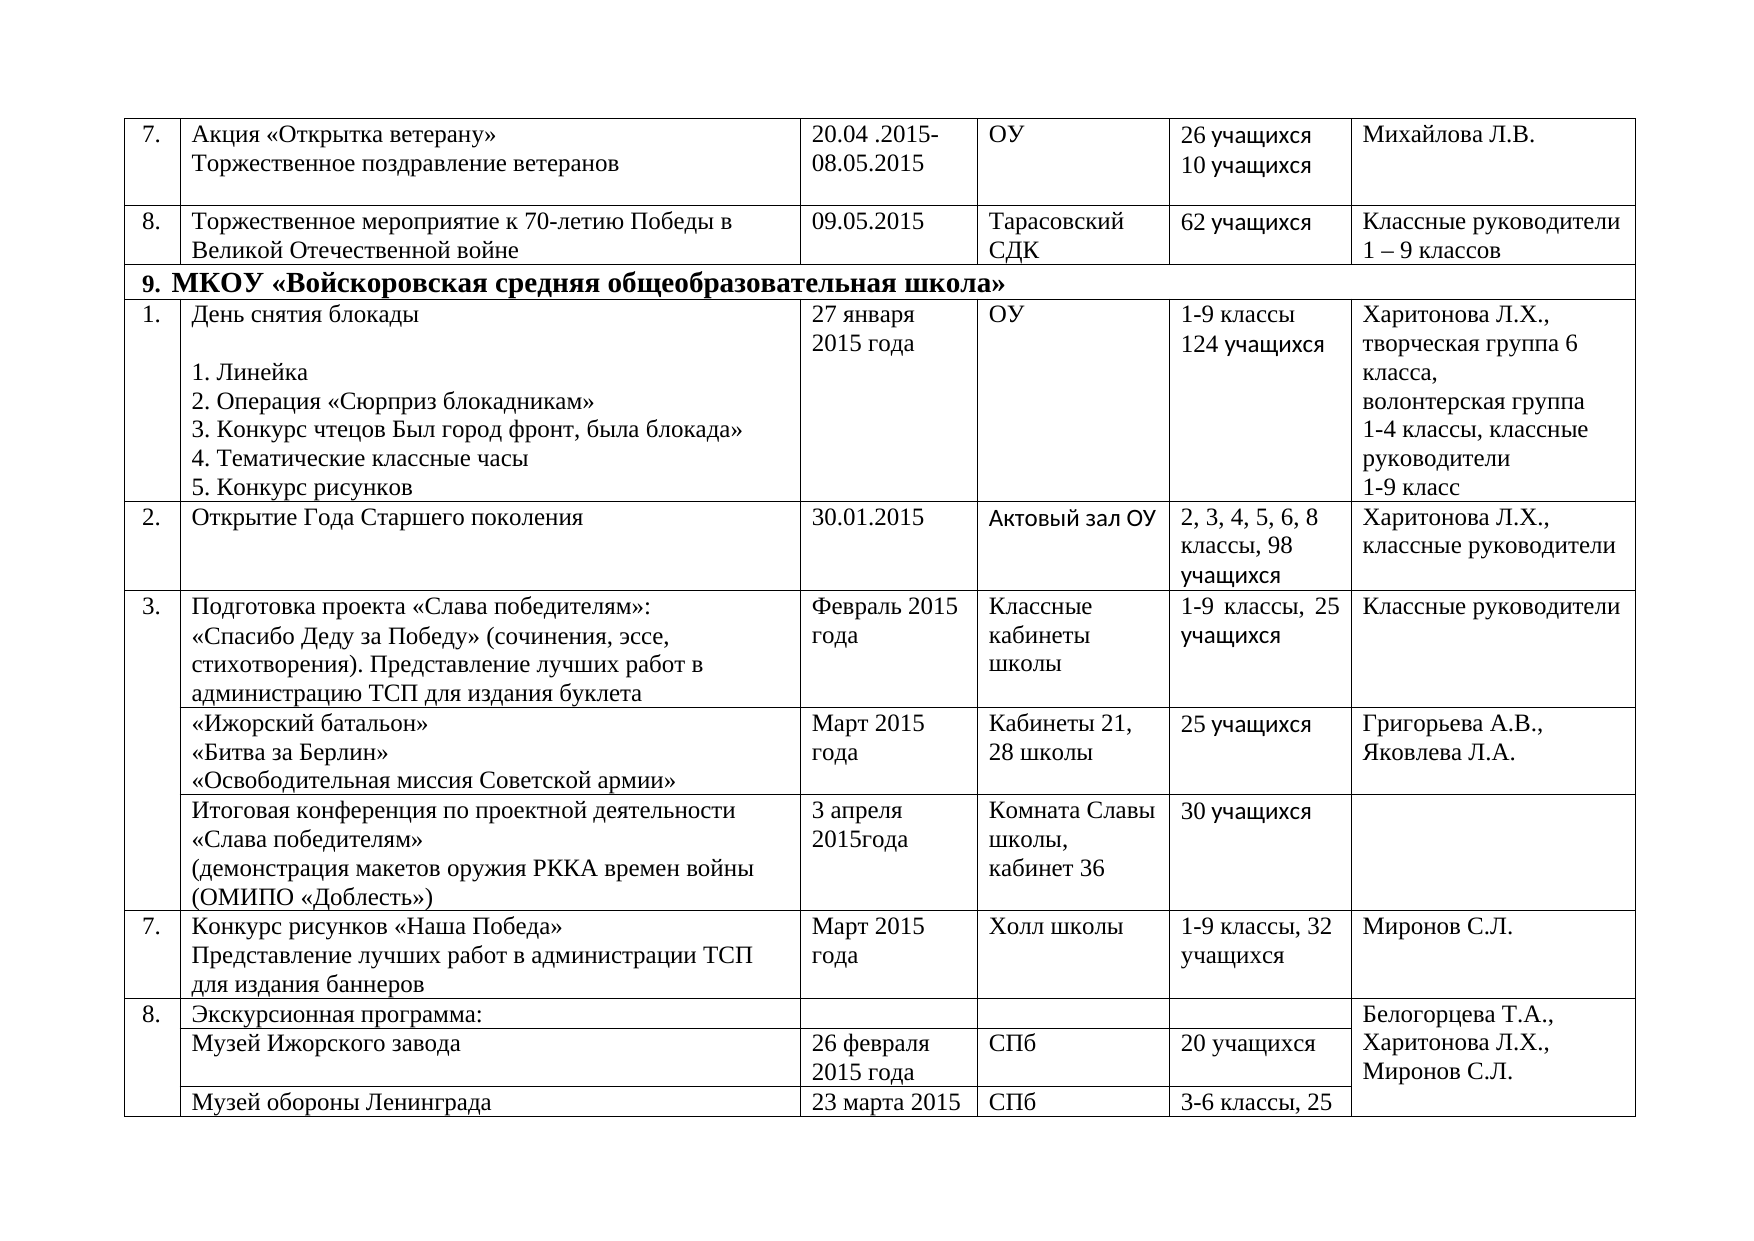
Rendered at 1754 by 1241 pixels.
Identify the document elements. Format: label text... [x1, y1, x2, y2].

table_cell СПб [978, 1087, 1169, 1116]
table_cell 20 учащихся [1170, 1029, 1351, 1086]
table_cell [125, 502, 180, 590]
table_cell Холл школы [978, 911, 1169, 998]
table_cell [125, 119, 180, 205]
table_cell 2, 3, 4, 5, 6, 8 классы, 98 учащихся [1170, 502, 1351, 590]
table_cell Торжественное мероприятие к 70-летию Победы в Великой Отечественной войне [181, 206, 800, 264]
table_cell Тарасовский СДК [978, 206, 1169, 264]
table_cell [1170, 999, 1351, 1027]
table_cell 1-9 классы, 25 учащихся [1170, 591, 1351, 707]
table_cell Март 2015 года [801, 911, 977, 998]
table_cell Открытие Года Старшего поколения [181, 502, 800, 590]
table_cell 20.04 .2015-08.05.2015 [801, 119, 977, 205]
table_cell [125, 300, 180, 501]
table_cell 26 февраля 2015 года [801, 1029, 977, 1086]
table_cell МКОУ «Войскоровская средняя общеобразовательная школа» [125, 265, 1635, 298]
table_cell 09.05.2015 [801, 206, 977, 264]
table_cell Конкурс рисунков «Наша Победа» Представление лучших работ в администрации ТСП для издания баннеров [181, 911, 800, 998]
table_cell Подготовка проекта «Слава победителям»: [181, 591, 800, 620]
table_cell Миронов С.Л. [1352, 911, 1635, 998]
table_cell Кабинеты 21, 28 школы [978, 708, 1169, 794]
table_cell Актовый зал ОУ [978, 502, 1169, 590]
table_cell Экскурсионная программа: [181, 999, 800, 1027]
table_cell [125, 591, 180, 910]
table_cell ОУ [978, 300, 1169, 501]
table_cell [801, 999, 977, 1027]
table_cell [1170, 1087, 1351, 1116]
table_cell Комната Славы школы, кабинет 36 [978, 795, 1169, 910]
table_cell Февраль 2015 года [801, 591, 977, 707]
table_cell Харитонова Л.Х., классные руководители [1352, 502, 1635, 590]
table_cell Итоговая конференция по проектной деятельности «Слава победителям» (демонстрация макетов оружия РККА времен войны (ОМИПО «Доблесть») [181, 795, 800, 910]
table_cell 23 марта 2015 года [801, 1087, 977, 1116]
table_cell 25 учащихся [1170, 708, 1351, 794]
table_cell 26 учащихся 10 учащихся [1170, 119, 1351, 205]
table_cell Классные руководители 1 – 9 классов [1352, 206, 1635, 264]
table_cell 30.01.2015 [801, 502, 977, 590]
table_cell Михайлова Л.В. [1352, 119, 1635, 205]
table_cell «Ижорский батальон» «Битва за Берлин» «Освободительная миссия Советской армии» [181, 708, 800, 794]
table_cell Харитонова Л.Х., творческая группа 6 класса, волонтерская группа 1-4 классы, классные руководители 1-9 класс [1352, 300, 1635, 501]
table_cell СПб [978, 1029, 1169, 1086]
table_cell Март 2015 года [801, 708, 977, 794]
table_cell [125, 911, 180, 998]
table_cell 62 учащихся [1170, 206, 1351, 264]
table_cell 27 января 2015 года [801, 300, 977, 501]
table_cell Григорьева А.В., Яковлева Л.А. [1352, 708, 1635, 794]
table_cell 30 учащихся [1170, 795, 1351, 910]
table_cell Музей Ижорского завода [181, 1029, 800, 1086]
table_cell Белогорцева Т.А., Харитонова Л.Х., Миронов С.Л. [1352, 999, 1635, 1116]
table_cell [978, 999, 1169, 1027]
table_cell [125, 999, 180, 1116]
table_cell [1352, 795, 1635, 910]
table_cell 1-9 классы, 32 учащихся [1170, 911, 1351, 998]
table_cell 3 апреля 2015года [801, 795, 977, 910]
table_cell День снятия блокады 1. Линейка 2. Операция «Сюрприз блокадникам» 3. Конкурс чтецов Был город фронт, была блокада» 4. Тематические классные часы 5. Конкурс рисунков [181, 300, 800, 501]
table_cell 1-9 классы 124 учащихся [1170, 300, 1351, 501]
table_cell ОУ [978, 119, 1169, 205]
table_cell Классные кабинеты школы [978, 591, 1169, 707]
table_cell [125, 206, 180, 264]
table_cell Классные руководители [1352, 591, 1635, 707]
table_cell Акция «Открытка ветерану» Торжественное поздравление ветеранов [181, 119, 800, 205]
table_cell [181, 1087, 800, 1116]
table_cell «Спасибо Деду за Победу» (сочинения, эссе, стихотворения). Представление лучших работ в администрацию ТСП для издания буклета [181, 620, 800, 707]
